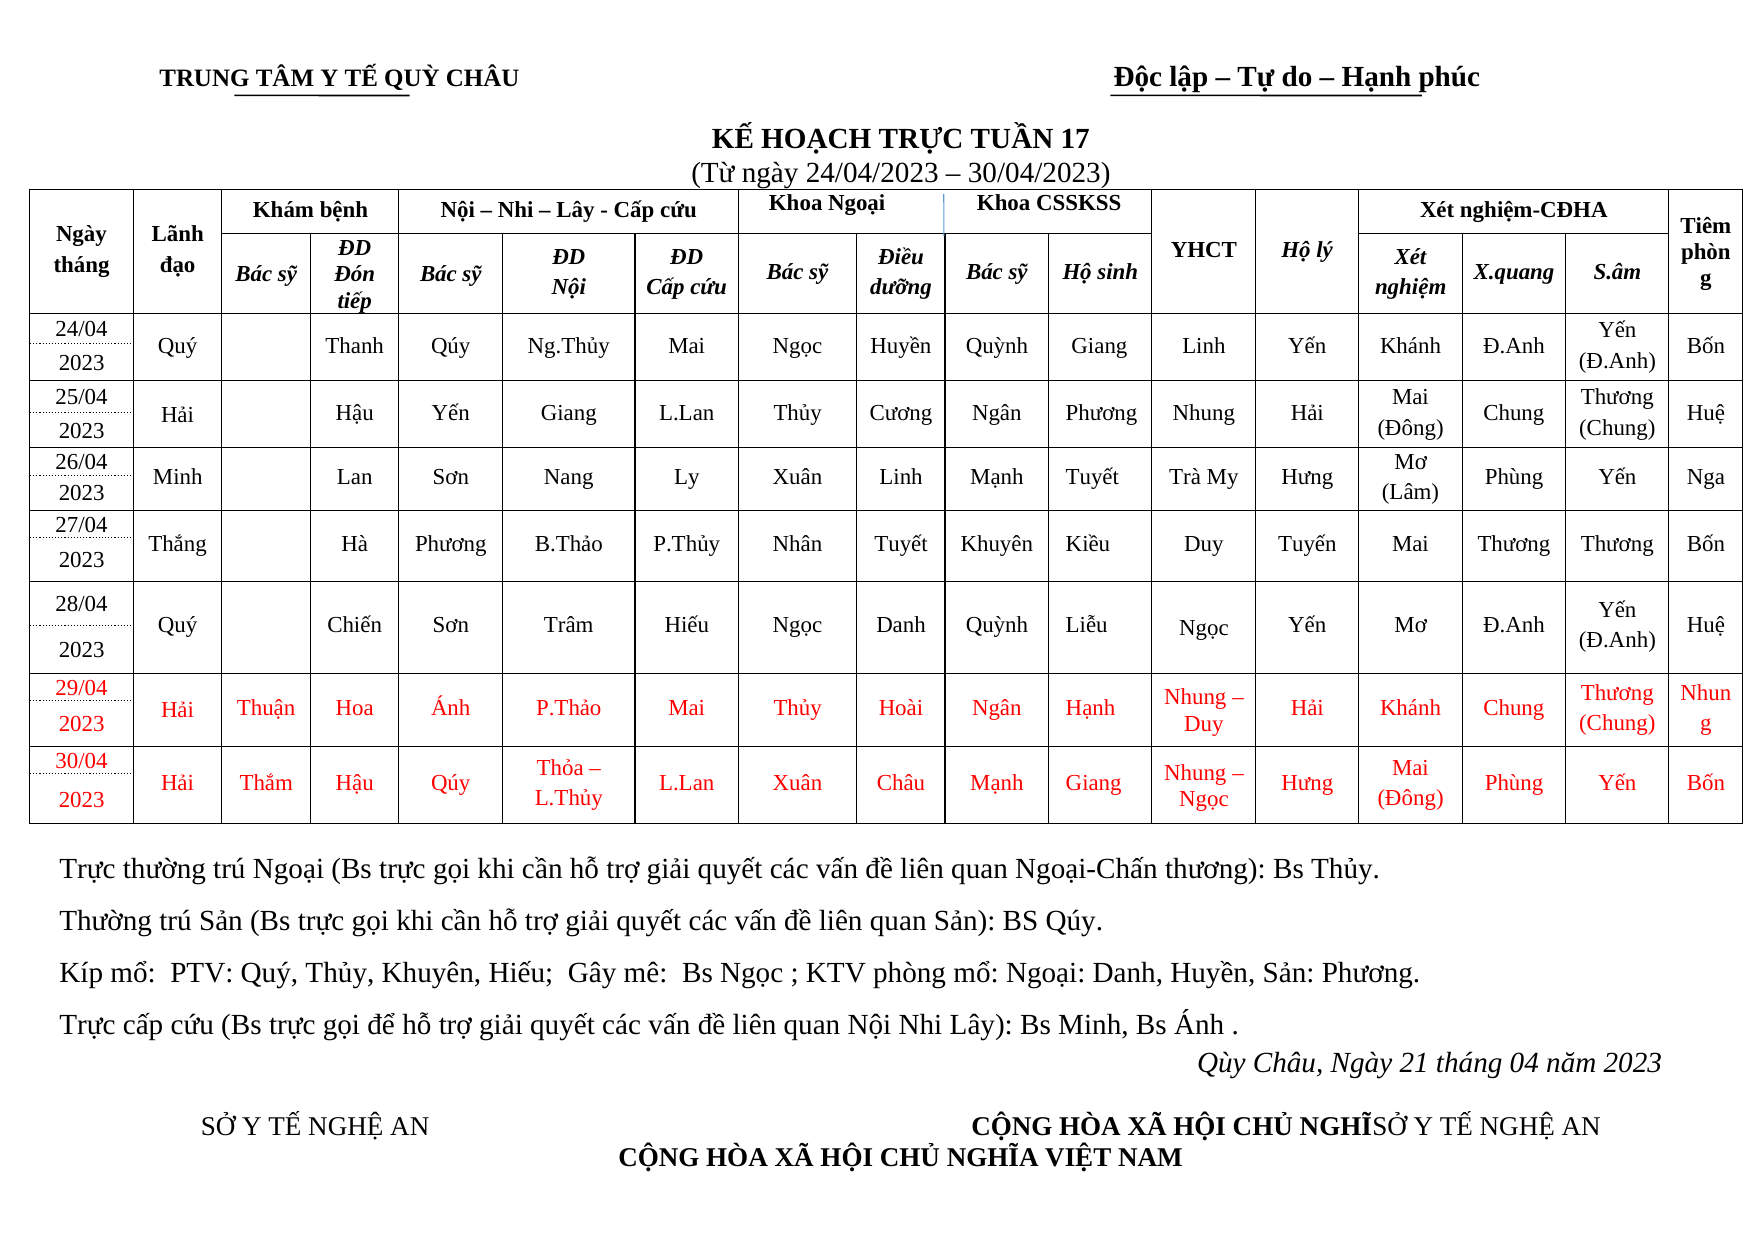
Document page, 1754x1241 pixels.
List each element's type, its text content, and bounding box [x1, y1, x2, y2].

table_header Xét nghiệm-CĐHA [1359, 190, 1668, 233]
table_cell 2023 [30, 700, 133, 746]
table_cell Hải [1256, 381, 1358, 447]
table_cell Mai [636, 674, 738, 746]
table_cell Khánh [1359, 314, 1462, 380]
table_cell [222, 511, 310, 581]
table_cell Thương [1566, 511, 1668, 581]
table_cell Bốn [1669, 314, 1742, 380]
table_cell Giang [1049, 747, 1151, 823]
table_cell Nhung – Duy [1152, 674, 1255, 746]
table_cell Ánh [399, 674, 502, 746]
table_cell Thủy [739, 674, 856, 746]
table_cell Phương [399, 511, 502, 581]
text (Từ ngày 24/04/2023 – 30/04/2023) [59, 155, 1742, 188]
table_cell P.Thủy [636, 511, 738, 581]
table_cell Bác sỹ [399, 234, 502, 313]
table_header Hộ lý [1256, 190, 1358, 313]
table_cell Bác sỹ [946, 234, 1048, 313]
table_cell Hải [134, 674, 221, 746]
table_cell Ng.Thủy [503, 314, 634, 380]
table_cell ĐD Cấp cứu [636, 234, 738, 313]
table_cell Tuyết [1049, 448, 1151, 510]
table_cell Bốn [1669, 747, 1742, 823]
table_cell Kiều [1049, 511, 1151, 581]
table_header YHCT [1152, 190, 1255, 313]
table_cell Mai (Đông) [1359, 747, 1462, 823]
table_cell Trâm [503, 582, 634, 673]
text Kíp mổ: PTV: Quý, Thủy, Khuyên, Hiếu; Gây mê: Bs Ngọc ; KTV phòng mổ: Ngoại: Danh, Huyền, Sản: Phương. [59, 941, 1742, 993]
table_cell Giang [503, 381, 634, 447]
table_cell 29/04 [30, 674, 133, 700]
table_cell Châu [857, 747, 944, 823]
table_cell Thương (Chung) [1566, 674, 1668, 746]
table_cell Thắm [222, 747, 310, 823]
table_cell Lan [311, 448, 398, 510]
table_cell 30/04 [30, 747, 133, 773]
table_cell Thương [1463, 511, 1565, 581]
table_cell [222, 582, 310, 673]
table_cell 25/04 [30, 381, 133, 412]
table_cell Nang [503, 448, 634, 510]
table_cell Huệ [1669, 582, 1742, 673]
table_cell L.Lan [636, 747, 738, 823]
table_cell Hà [311, 511, 398, 581]
table_header Ngày tháng [30, 190, 133, 313]
table_cell S.âm [1566, 234, 1668, 313]
table_cell Thủy [739, 381, 856, 447]
table_cell Giang [1049, 314, 1151, 380]
table_cell [222, 314, 310, 380]
text TRUNG TÂM Y TẾ QUỲ CHÂU Độc lập – Tự do – Hạnh phúc [59, 59, 1742, 93]
table_cell Yến [399, 381, 502, 447]
table_cell Yến [1566, 747, 1668, 823]
text Trực thường trú Ngoại (Bs trực gọi khi cần hỗ trợ giải quyết các vấn đề liên quan Ngoại-Chấn thương): Bs Thủy. [59, 837, 1742, 889]
table_cell Duy [1152, 511, 1255, 581]
table_cell Thắng [134, 511, 221, 581]
table_cell Nhung – Ngọc [1152, 747, 1255, 823]
table_cell Chung [1463, 674, 1565, 746]
text Thường trú Sản (Bs trực gọi khi cần hỗ trợ giải quyết các vấn đề liên quan Sản): BS Qúy. [59, 889, 1742, 941]
table_cell Yến [1566, 448, 1668, 510]
text Qùy Châu, Ngày 21 tháng 04 năm 2023 [59, 1045, 1742, 1079]
table_cell Linh [1152, 314, 1255, 380]
table_cell Nhung [1669, 674, 1742, 746]
table_cell B.Thảo [503, 511, 634, 581]
table_cell Qúy [399, 314, 502, 380]
table_cell Hậu [311, 381, 398, 447]
table_cell Mai (Đông) [1359, 381, 1462, 447]
table_cell Hải [134, 747, 221, 823]
table_cell Bốn [1669, 511, 1742, 581]
table_cell Yến [1256, 314, 1358, 380]
table_cell Huyền [857, 314, 944, 380]
table_cell 2023 [30, 537, 133, 581]
table_cell Khuyên [946, 511, 1048, 581]
table_cell Phương [1049, 381, 1151, 447]
table_header Tiêm phòng [1669, 190, 1742, 313]
table_cell Ngân [946, 674, 1048, 746]
table_cell Linh [857, 448, 944, 510]
table_cell Hạnh [1049, 674, 1151, 746]
table_cell ĐD Đón tiếp [311, 234, 398, 313]
table_cell Ly [636, 448, 738, 510]
table_cell Qúy [399, 747, 502, 823]
table_cell Xuân [739, 448, 856, 510]
table_cell X.quang [1463, 234, 1565, 313]
table_cell Mơ (Lâm) [1359, 448, 1462, 510]
table_cell Mai [636, 314, 738, 380]
text SỞ Y TẾ NGHỆ AN CỘNG HÒA XÃ HỘI CHỦ NGHĨSỞ Y TẾ NGHỆ AN CỘNG HÒA XÃ HỘI CHỦ NGHĨA VIỆT NAM [59, 1110, 1742, 1172]
table_cell Tuyết [857, 511, 944, 581]
table_cell Nga [1669, 448, 1742, 510]
table_cell Chiến [311, 582, 398, 673]
table_cell Phùng [1463, 747, 1565, 823]
text KẾ HOẠCH TRỰC TUẦN 17 [59, 121, 1742, 155]
table_cell Hải [1256, 674, 1358, 746]
table_header Lãnh đạo [134, 190, 221, 313]
table_cell 24/04 [30, 314, 133, 343]
table_cell Xét nghiệm [1359, 234, 1462, 313]
table_cell Thuận [222, 674, 310, 746]
table_cell P.Thảo [503, 674, 634, 746]
table_cell Phùng [1463, 448, 1565, 510]
table_header Nội – Nhi – Lây - Cấp cứu [399, 190, 738, 233]
table_cell Tuyến [1256, 511, 1358, 581]
table_cell [222, 448, 310, 510]
table_cell Chung [1463, 381, 1565, 447]
table_cell 27/04 [30, 511, 133, 537]
table_cell Hải [134, 381, 221, 447]
table_cell ĐD Nội [503, 234, 634, 313]
table_cell Minh [134, 448, 221, 510]
table_cell Nhung [1152, 381, 1255, 447]
table_cell 2023 [30, 625, 133, 673]
table_cell Hưng [1256, 747, 1358, 823]
table_cell Hộ sinh [1049, 234, 1151, 313]
table_cell 2023 [30, 773, 133, 823]
table_cell Bác sỹ [222, 234, 310, 313]
table_cell Mạnh [946, 747, 1048, 823]
table_cell Ngân [946, 381, 1048, 447]
table_cell Mai [1359, 511, 1462, 581]
table_cell Sơn [399, 448, 502, 510]
table_cell Mơ [1359, 582, 1462, 673]
table_cell Ngọc [739, 582, 856, 673]
table_cell Ngọc [1152, 582, 1255, 673]
table_cell [222, 381, 310, 447]
table_cell 26/04 [30, 448, 133, 474]
table_cell Yến [1256, 582, 1358, 673]
table_cell Đ.Anh [1463, 314, 1565, 380]
table_cell Huệ [1669, 381, 1742, 447]
table_header Khoa Ngoại Khoa CSSKSS [739, 190, 1151, 233]
table_cell Hoài [857, 674, 944, 746]
table_cell Quỳnh [946, 314, 1048, 380]
table_cell Sơn [399, 582, 502, 673]
table_cell Hiếu [636, 582, 738, 673]
table_cell Thương (Chung) [1566, 381, 1668, 447]
table_cell Ngọc [739, 314, 856, 380]
table_cell Điều dưỡng [857, 234, 944, 313]
table_cell 28/04 [30, 582, 133, 625]
table_cell Cương [857, 381, 944, 447]
table_cell Quý [134, 582, 221, 673]
table_cell Quỳnh [946, 582, 1048, 673]
table_cell Hoa [311, 674, 398, 746]
table_cell Quý [134, 314, 221, 380]
table_cell 2023 [30, 475, 133, 510]
table_cell Mạnh [946, 448, 1048, 510]
table_cell Bác sỹ [739, 234, 856, 313]
table_cell Thanh [311, 314, 398, 380]
table_cell Yến (Đ.Anh) [1566, 314, 1668, 380]
table_cell Xuân [739, 747, 856, 823]
table_cell Danh [857, 582, 944, 673]
table_cell Khánh [1359, 674, 1462, 746]
table_cell 2023 [30, 343, 133, 380]
table_cell Liễu [1049, 582, 1151, 673]
table_cell Trà My [1152, 448, 1255, 510]
table_cell Thỏa – L.Thủy [503, 747, 634, 823]
table_cell Đ.Anh [1463, 582, 1565, 673]
table_cell L.Lan [636, 381, 738, 447]
table_cell 2023 [30, 412, 133, 447]
table_cell Hậu [311, 747, 398, 823]
text Trực cấp cứu (Bs trực gọi để hỗ trợ giải quyết các vấn đề liên quan Nội Nhi Lây): Bs Minh, Bs Ánh . [59, 993, 1742, 1045]
table_header Khám bệnh [222, 190, 398, 233]
table_cell Nhân [739, 511, 856, 581]
table_cell Hưng [1256, 448, 1358, 510]
table_cell Yến (Đ.Anh) [1566, 582, 1668, 673]
